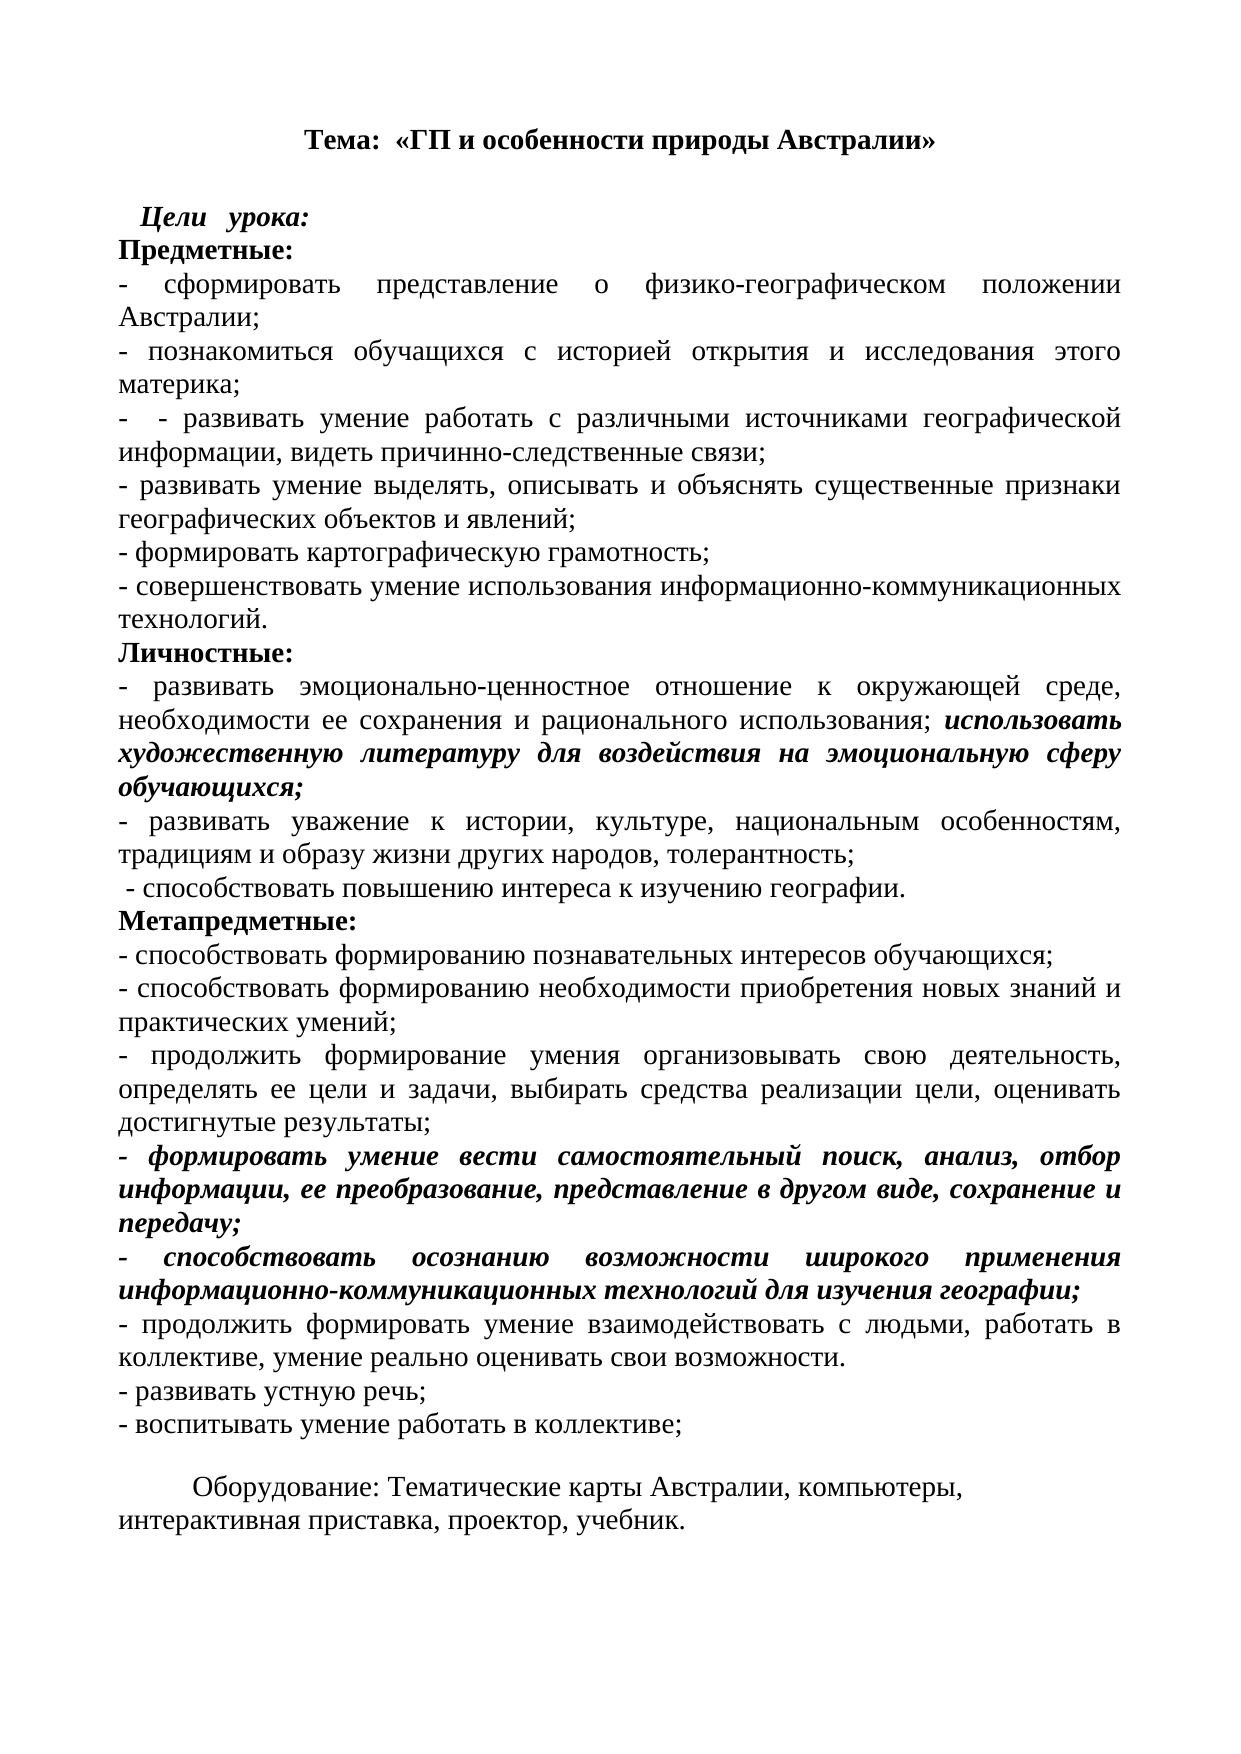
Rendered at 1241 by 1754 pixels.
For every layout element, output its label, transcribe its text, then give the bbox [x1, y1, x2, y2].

text Предметные: [118, 232, 1122, 266]
text - формировать картографическую грамотность; [118, 534, 1122, 568]
text - продолжить формировать умение взаимодействовать с людьми, работать в коллективе, умение реально оценивать свои возможности. [118, 1306, 1122, 1373]
text Тема: «ГП и особенности природы Австралии» [118, 122, 1122, 156]
text - формировать умение вести самостоятельный поиск, анализ, отбор информации, ее преобразование, представление в другом виде, сохранение и передачу; [118, 1138, 1122, 1239]
text - - развивать умение работать с различными источниками географической информации, видеть причинно-следственные связи; [118, 400, 1122, 467]
text - совершенствовать умение использования информационно-коммуникационных технологий. [118, 568, 1122, 635]
text - способствовать повышению интереса к изучению географии. [118, 870, 1122, 903]
text - способствовать формированию познавательных интересов обучающихся; [118, 937, 1122, 970]
text Оборудование: Тематические карты Австралии, компьютеры, интерактивная приставка, проектор, учебник. [118, 1469, 1122, 1536]
text - развивать устную речь; [118, 1373, 1122, 1406]
text - развивать умение выделять, описывать и объяснять существенные признаки географических объектов и явлений; [118, 467, 1122, 534]
text Личностные: [118, 635, 1122, 668]
text - способствовать формированию необходимости приобретения новых знаний и практических умений; [118, 970, 1122, 1037]
text - развивать эмоционально-ценностное отношение к окружающей среде, необходимости ее сохранения и рационального использования; использовать художественную литературу для воздействия на эмоциональную сферу обучающихся; [118, 668, 1122, 803]
text - развивать уважение к истории, культуре, национальным особенностям, традициям и образу жизни других народов, толерантность; [118, 803, 1122, 870]
text - познакомиться обучащихся с историей открытия и исследования этого материка; [118, 333, 1122, 400]
text - способствовать осознанию возможности широкого применения информационно-коммуникационных технологий для изучения географии; [118, 1239, 1122, 1306]
text - продолжить формирование умения организовывать свою деятельность, определять ее цели и задачи, выбирать средства реализации цели, оценивать достигнутые результаты; [118, 1037, 1122, 1138]
text Метапредметные: [118, 903, 1122, 937]
text Цели урока: [118, 199, 1122, 232]
text - воспитывать умение работать в коллективе; [118, 1406, 1122, 1440]
text - сформировать представление о физико-географическом положении Австралии; [118, 266, 1122, 333]
